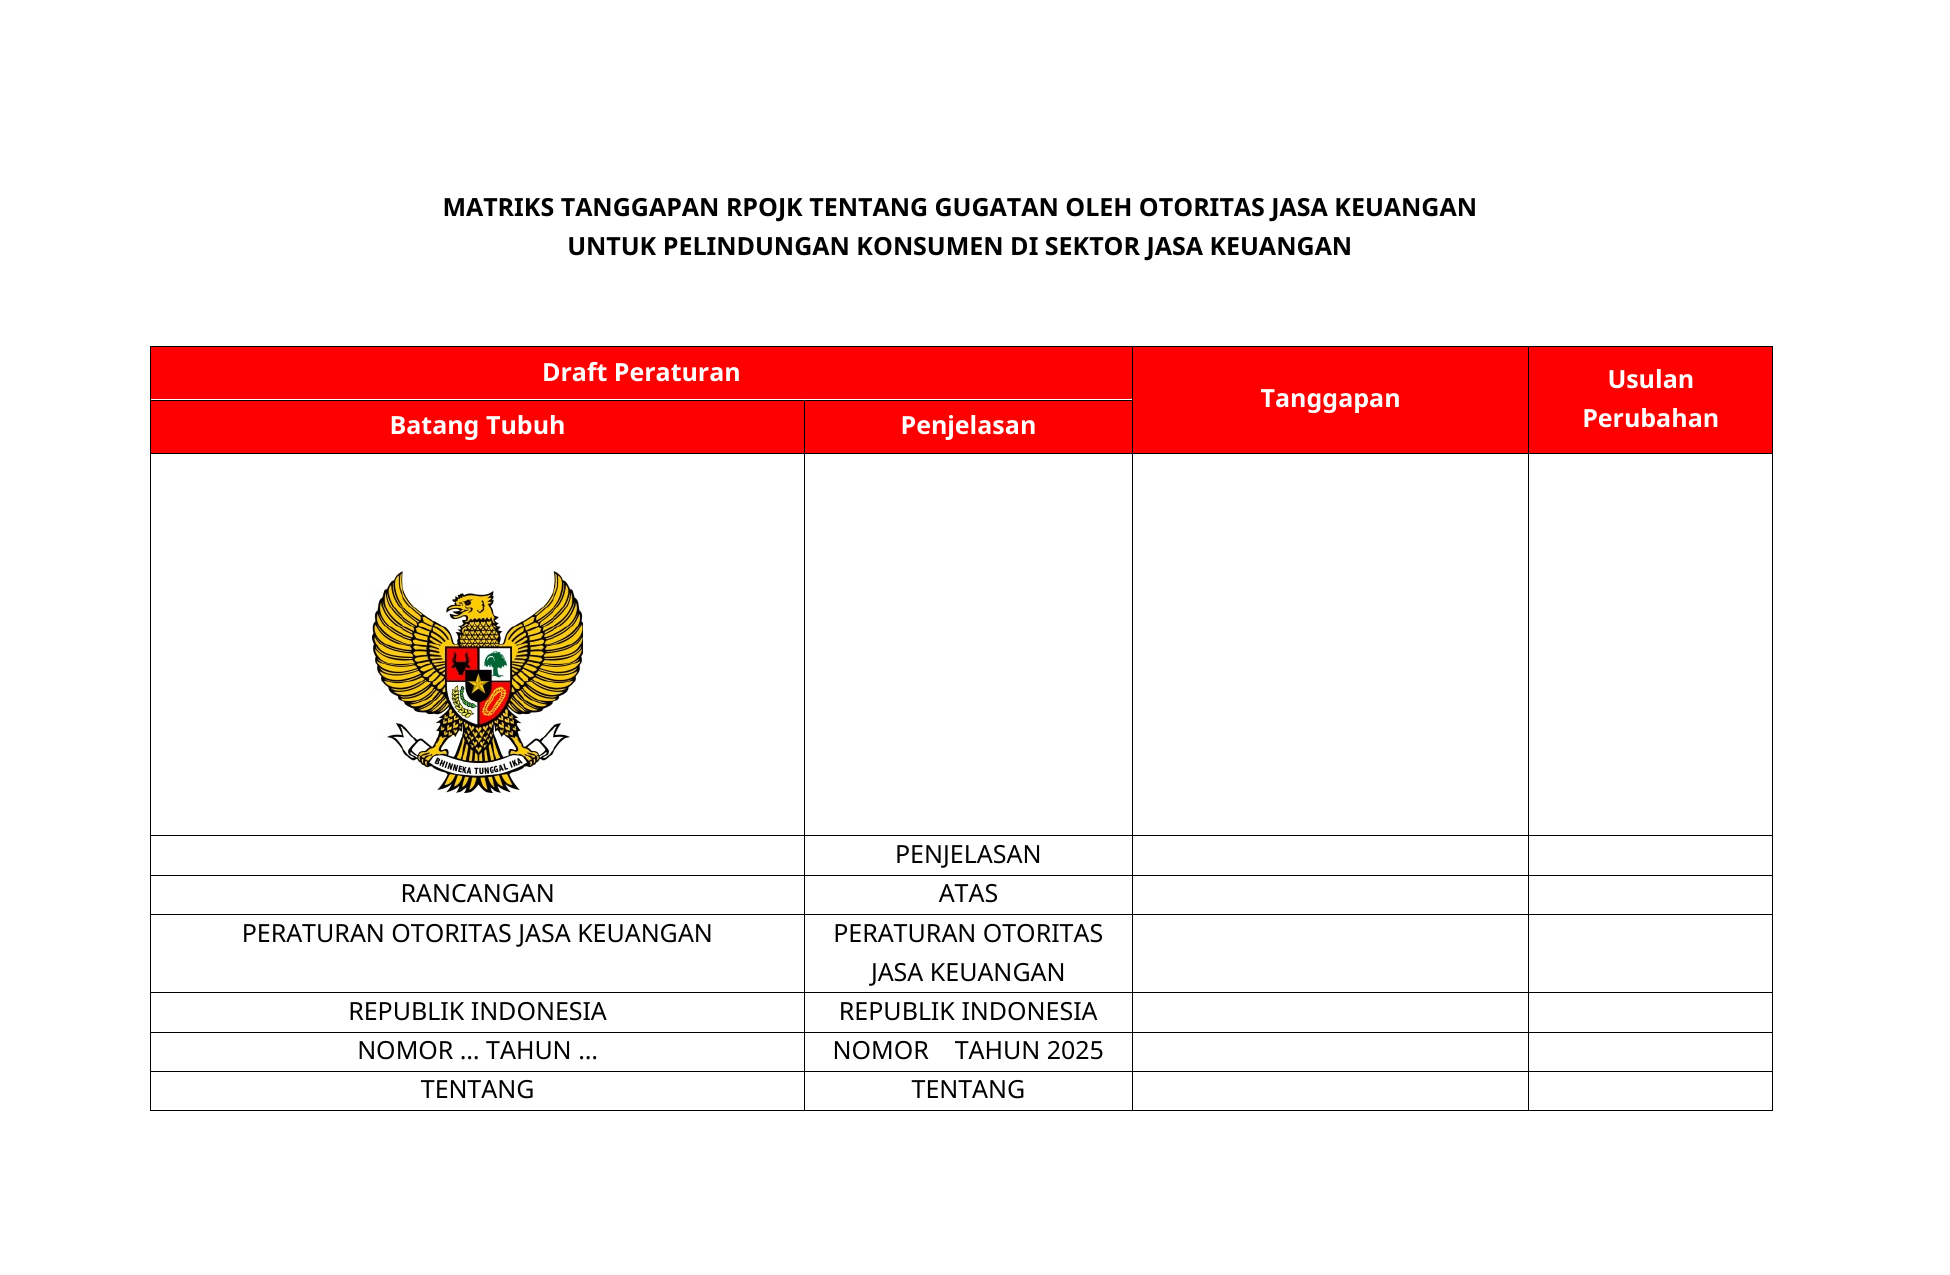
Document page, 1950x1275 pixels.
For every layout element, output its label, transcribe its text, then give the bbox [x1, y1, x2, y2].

table_cell ATAS [805, 876, 1132, 914]
table_header Tanggapan [1133, 347, 1528, 453]
table_cell Batang Tubuh [151, 401, 804, 453]
table_cell Penjelasan [805, 401, 1132, 453]
picture [372, 571, 583, 793]
table_cell TENTANG [805, 1072, 1132, 1110]
table_cell [1133, 1072, 1528, 1110]
table_header Draft Peraturan [151, 347, 1132, 399]
table_cell [1529, 876, 1772, 914]
table_cell TENTANG [151, 1072, 804, 1110]
table_cell REPUBLIK INDONESIA [805, 993, 1132, 1032]
table_cell REPUBLIK INDONESIA [151, 993, 804, 1032]
table_cell PENJELASAN [805, 836, 1132, 875]
table_cell [151, 836, 804, 875]
table_cell NOMOR … TAHUN … [151, 1033, 804, 1071]
table_cell PERATURAN OTORITAS JASA KEUANGAN [151, 915, 804, 992]
table_cell PERATURAN OTORITAS JASA KEUANGAN [805, 915, 1132, 992]
table_cell [1529, 836, 1772, 875]
table_cell [1529, 915, 1772, 992]
table_cell [1133, 993, 1528, 1032]
table_cell [1529, 454, 1772, 835]
text MATRIKS TANGGAPAN RPOJK TENTANG GUGATAN OLEH OTORITAS JASA KEUANGAN [150, 189, 1770, 223]
table_cell [1133, 836, 1528, 875]
text UNTUK PELINDUNGAN KONSUMEN DI SEKTOR JASA KEUANGAN [150, 228, 1770, 262]
table_cell [1529, 1072, 1772, 1110]
table_cell [1133, 876, 1528, 914]
table_cell [151, 454, 804, 835]
table_cell [1133, 915, 1528, 992]
table_cell RANCANGAN [151, 876, 804, 914]
table_cell NOMOR TAHUN 2025 [805, 1033, 1132, 1071]
table_cell [1529, 1033, 1772, 1071]
table_header Usulan Perubahan [1529, 347, 1772, 453]
table_cell [1133, 1033, 1528, 1071]
table_cell [1529, 993, 1772, 1032]
table_cell [805, 454, 1132, 835]
table_cell [1133, 454, 1528, 835]
